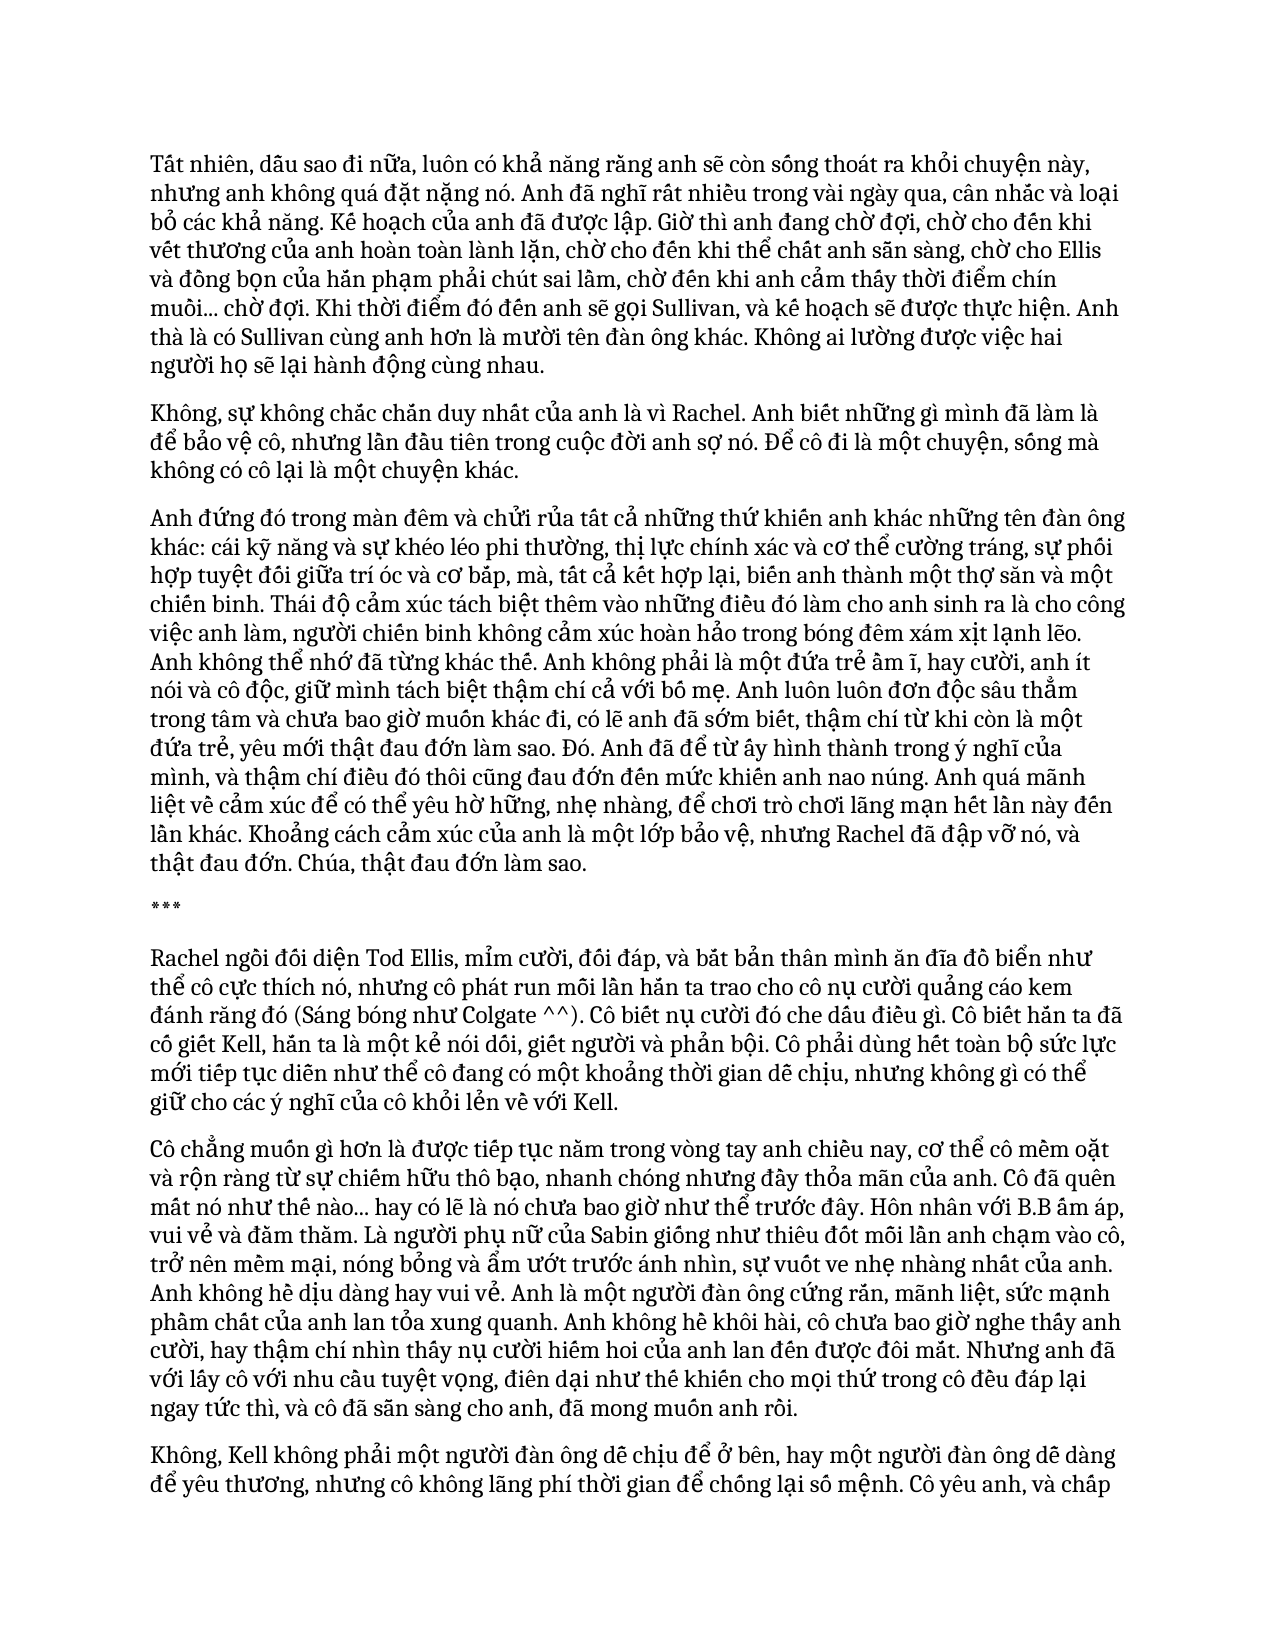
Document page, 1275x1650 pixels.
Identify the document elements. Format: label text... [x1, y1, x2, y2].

text Không, sự không chắc chắn duy nhất của anh là vì Rachel. Anh biết những gì mình đã làm là để bảo vệ cô, nhưng lần đầu tiên trong cuộc đời anh sợ nó. Để cô đi là một chuyện, sống mà không có cô lại là một chuyện khác. [150, 399, 1125, 485]
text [150, 1441, 1125, 1499]
text Tất nhiên, dẫu sao đi nữa, luôn có khả năng rằng anh sẽ còn sống thoát ra khỏi chuyện này, nhưng anh không quá đặt nặng nó. Anh đã nghĩ rất nhiều trong vài ngày qua, cân nhắc và loại bỏ các khả năng. Kế hoạch của anh đã được lập. Giờ thì anh đang chờ đợi, chờ cho đến khi vết thương của anh hoàn toàn lành lặn, chờ cho đến khi thể chất anh sẵn sàng, chờ cho Ellis và đồng bọn của hắn phạm phải chút sai lầm, chờ đến khi anh cảm thấy thời điểm chín muồi... chờ đợi. Khi thời điểm đó đến anh sẽ gọi Sullivan, và kế hoạch sẽ được thực hiện. Anh thà là có Sullivan cùng anh hơn là mười tên đàn ông khác. Không ai lường được việc hai người họ sẽ lại hành động cùng nhau. [150, 150, 1125, 380]
text *** [150, 896, 1125, 925]
text Cô chẳng muốn gì hơn là được tiếp tục nằm trong vòng tay anh chiều nay, cơ thể cô mềm oặt và rộn ràng từ sự chiếm hữu thô bạo, nhanh chóng nhưng đầy thỏa mãn của anh. Cô đã quên mất nó như thế nào... hay có lẽ là nó chưa bao giờ như thể trước đây. Hôn nhân với B.B ấm áp, vui vẻ và đằm thằm. Là người phụ nữ của Sabin giống như thiêu đốt mỗi lần anh chạm vào cô, trở nên mềm mại, nóng bỏng và ẩm ướt trước ánh nhìn, sự vuốt ve nhẹ nhàng nhất của anh. Anh không hề dịu dàng hay vui vẻ. Anh là một người đàn ông cứng rắn, mãnh liệt, sức mạnh phầm chất của anh lan tỏa xung quanh. Anh không hề khôi hài, cô chưa bao giờ nghe thấy anh cười, hay thậm chí nhìn thấy nụ cười hiếm hoi của anh lan đến được đôi mắt. Nhưng anh đã với lấy cô với nhu cầu tuyệt vọng, điên dại như thế khiến cho mọi thứ trong cô đều đáp lại ngay tức thì, và cô đã sẵn sàng cho anh, đã mong muốn anh rồi. [150, 1135, 1125, 1422]
text Anh đứng đó trong màn đêm và chửi rủa tất cả những thứ khiến anh khác những tên đàn ông khác: cái kỹ năng và sự khéo léo phi thường, thị lực chính xác và cơ thể cường tráng, sự phối hợp tuyệt đối giữa trí óc và cơ bắp, mà, tất cả kết hợp lại, biến anh thành một thợ săn và một chiến binh. Thái độ cảm xúc tách biệt thêm vào những điều đó làm cho anh sinh ra là cho công việc anh làm, người chiến binh không cảm xúc hoàn hảo trong bóng đêm xám xịt lạnh lẽo. Anh không thể nhớ đã từng khác thế. Anh không phải là một đứa trẻ ầm ĩ, hay cười, anh ít nói và cô độc, giữ mình tách biệt thậm chí cả với bố mẹ. Anh luôn luôn đơn độc sâu thẳm trong tâm và chưa bao giờ muốn khác đi, có lẽ anh đã sớm biết, thậm chí từ khi còn là một đứa trẻ, yêu mới thật đau đớn làm sao. Đó. Anh đã để từ ấy hình thành trong ý nghĩ của mình, và thậm chí điều đó thôi cũng đau đớn đến mức khiến anh nao núng. Anh quá mãnh liệt về cảm xúc để có thể yêu hờ hững, nhẹ nhàng, để chơi trò chơi lãng mạn hết lần này đến lần khác. Khoảng cách cảm xúc của anh là một lớp bảo vệ, nhưng Rachel đã đập vỡ nó, và thật đau đớn. Chúa, thật đau đớn làm sao. [150, 504, 1125, 877]
text Rachel ngồi đối diện Tod Ellis, mỉm cười, đối đáp, và bắt bản thân mình ăn đĩa đồ biển như thể cô cực thích nó, nhưng cô phát run mỗi lần hắn ta trao cho cô nụ cười quảng cáo kem đánh răng đó (Sáng bóng như Colgate ^^). Cô biết nụ cười đó che dấu điều gì. Cô biết hắn ta đã cố giết Kell, hắn ta là một kẻ nói dối, giết người và phản bội. Cô phải dùng hết toàn bộ sức lực mới tiếp tục diễn như thể cô đang có một khoảng thời gian dễ chịu, nhưng không gì có thể giữ cho các ý nghĩ của cô khỏi lẻn về với Kell. [150, 944, 1125, 1116]
